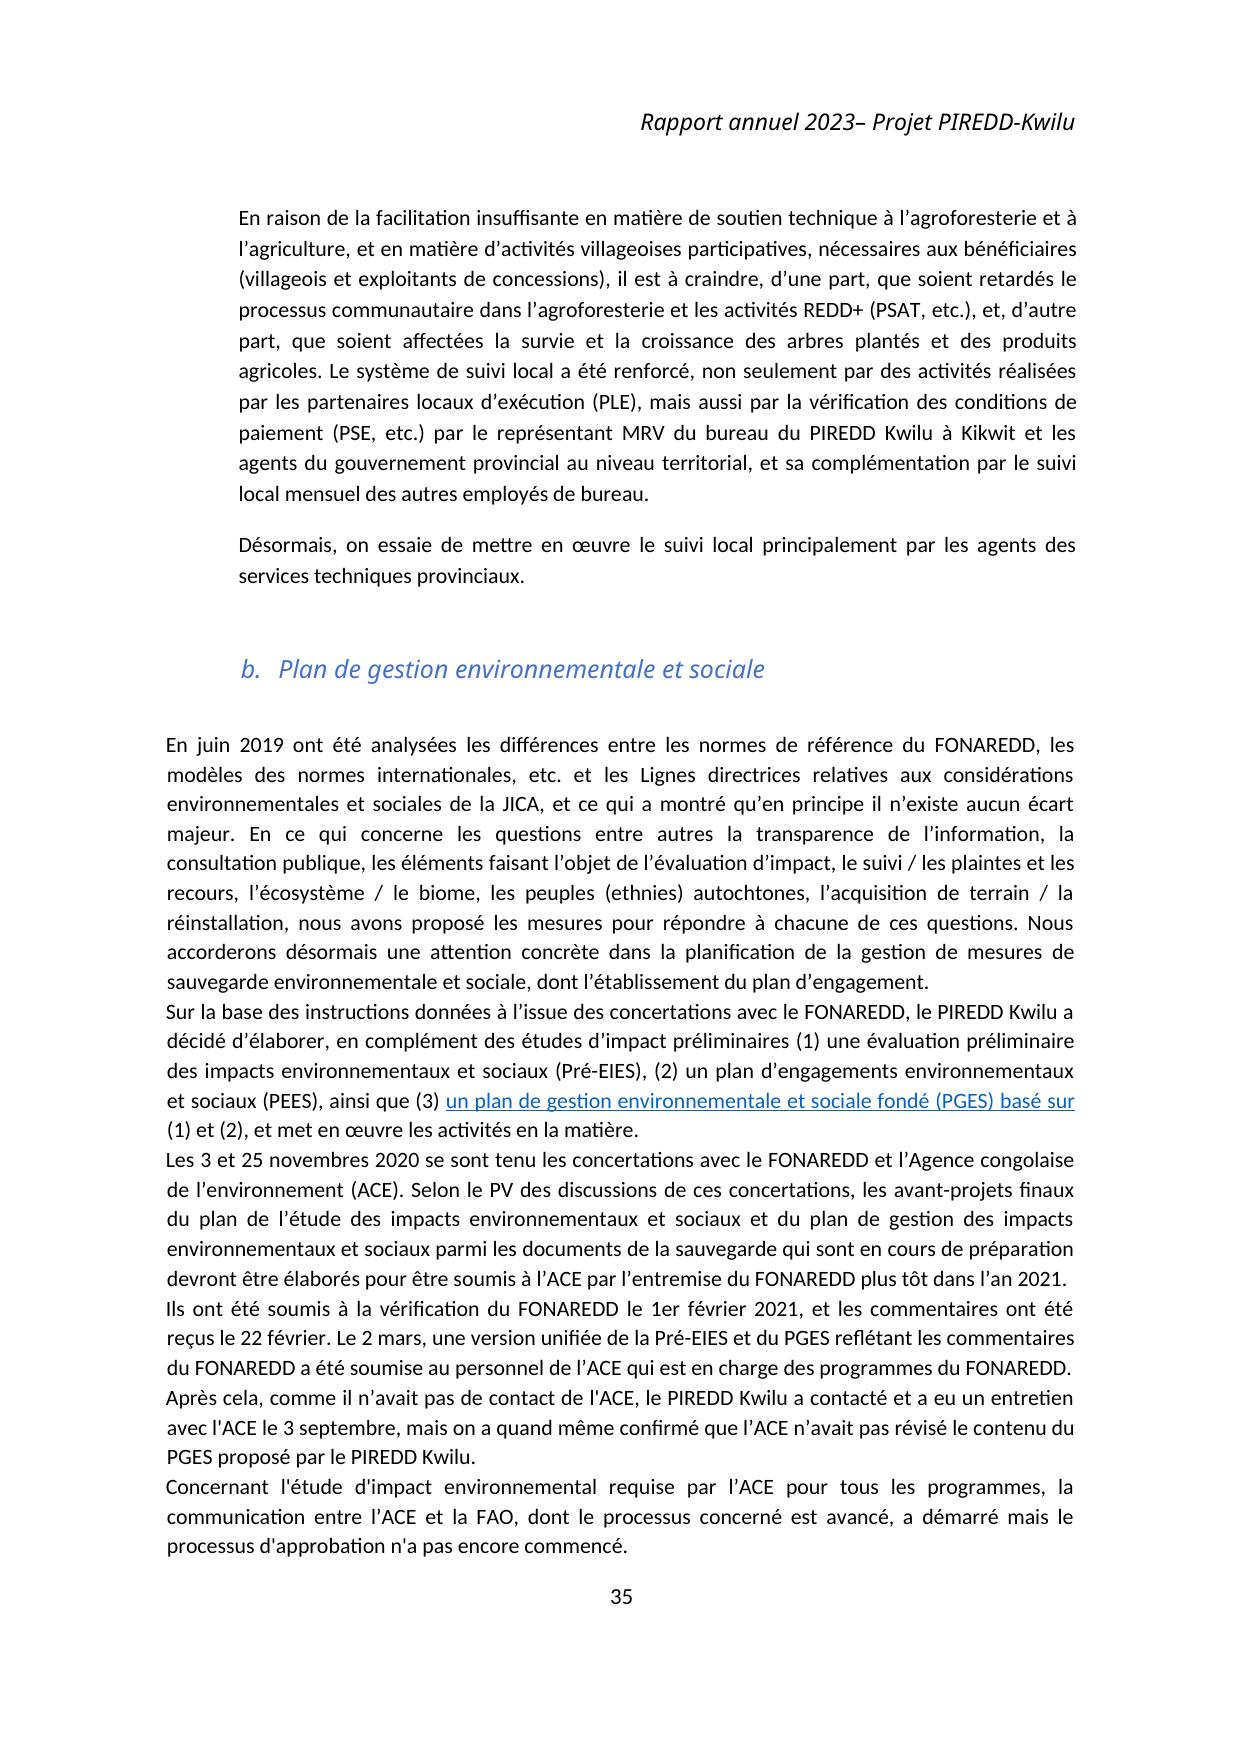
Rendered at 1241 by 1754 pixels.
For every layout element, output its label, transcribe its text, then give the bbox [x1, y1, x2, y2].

list Plan de gestion environnementale et sociale [241, 652, 1075, 686]
text En raison de la facilitation insuffisante en matière de soutien technique à l’agroforesterie et à l’agriculture, et en matière d’activités villageoises participatives, nécessaires aux bénéficiaires (villageois et exploitants de concessions), il est à craindre, d’une part, que soient retardés le processus communautaire dans l’agroforesterie et les activités REDD+ (PSAT, etc.), et, d’autre part, que soient affectées la survie et la croissance des arbres plantés et des produits agricoles. Le système de suivi local a été renforcé, non seulement par des activités réalisées par les partenaires locaux d’exécution (PLE), mais aussi par la vérification des conditions de paiement (PSE, etc.) par le représentant MRV du bureau du PIREDD Kwilu à Kikwit et les agents du gouvernement provincial au niveau territorial, et sa complémentation par le suivi local mensuel des autres employés de bureau. [238, 204, 1078, 507]
text Sur la base des instructions données à l’issue des concertations avec le FONAREDD, le PIREDD Kwilu a décidé d’élaborer, en complément des études d’impact préliminaires (1) une évaluation préliminaire des impacts environnementaux et sociaux (Pré-EIES), (2) un plan d’engagements environnementaux et sociaux (PEES), ainsi que (3) un plan de gestion environnementale et sociale fondé (PGES) basé sur (1) et (2), et met en œuvre les activités en la matière. [166, 998, 1075, 1143]
text Concernant l'étude d'impact environnemental requise par l’ACE pour tous les programmes, la communication entre l’ACE et la FAO, dont le processus concerné est avancé, a démarré mais le processus d'approbation n'a pas encore commencé. [166, 1473, 1075, 1559]
text En juin 2019 ont été analysées les différences entre les normes de référence du FONAREDD, les modèles des normes internationales, etc. et les Lignes directrices relatives aux considérations environnementales et sociales de la JICA, et ce qui a montré qu’en principe il n’existe aucun écart majeur. En ce qui concerne les questions entre autres la transparence de l’information, la consultation publique, les éléments faisant l’objet de l’évaluation d’impact, le suivi / les plaintes et les recours, l’écosystème / le biome, les peuples (ethnies) autochtones, l’acquisition de terrain / la réinstallation, nous avons proposé les mesures pour répondre à chacune de ces questions. Nous accorderons désormais une attention concrète dans la planification de la gestion de mesures de sauvegarde environnementale et sociale, dont l’établissement du plan d’engagement. [166, 731, 1075, 994]
text Ils ont été soumis à la vérification du FONAREDD le 1er février 2021, et les commentaires ont été reçus le 22 février. Le 2 mars, une version unifiée de la Pré-EIES et du PGES reflétant les commentaires du FONAREDD a été soumise au personnel de l’ACE qui est en charge des programmes du FONAREDD. [166, 1295, 1075, 1381]
text Les 3 et 25 novembres 2020 se sont tenu les concertations avec le FONAREDD et l’Agence congolaise de l’environnement (ACE). Selon le PV des discussions de ces concertations, les avant-projets finaux du plan de l’étude des impacts environnementaux et sociaux et du plan de gestion des impacts environnementaux et sociaux parmi les documents de la sauvegarde qui sont en cours de préparation devront être élaborés pour être soumis à l’ACE par l’entremise du FONAREDD plus tôt dans l’an 2021. [166, 1146, 1075, 1291]
text Désormais, on essaie de mettre en œuvre le suivi local principalement par les agents des services techniques provinciaux. [238, 531, 1078, 589]
text Après cela, comme il n’avait pas de contact de l'ACE, le PIREDD Kwilu a contacté et a eu un entretien avec l'ACE le 3 septembre, mais on a quand même confirmé que l’ACE n’avait pas révisé le contenu du PGES proposé par le PIREDD Kwilu. [166, 1384, 1075, 1470]
